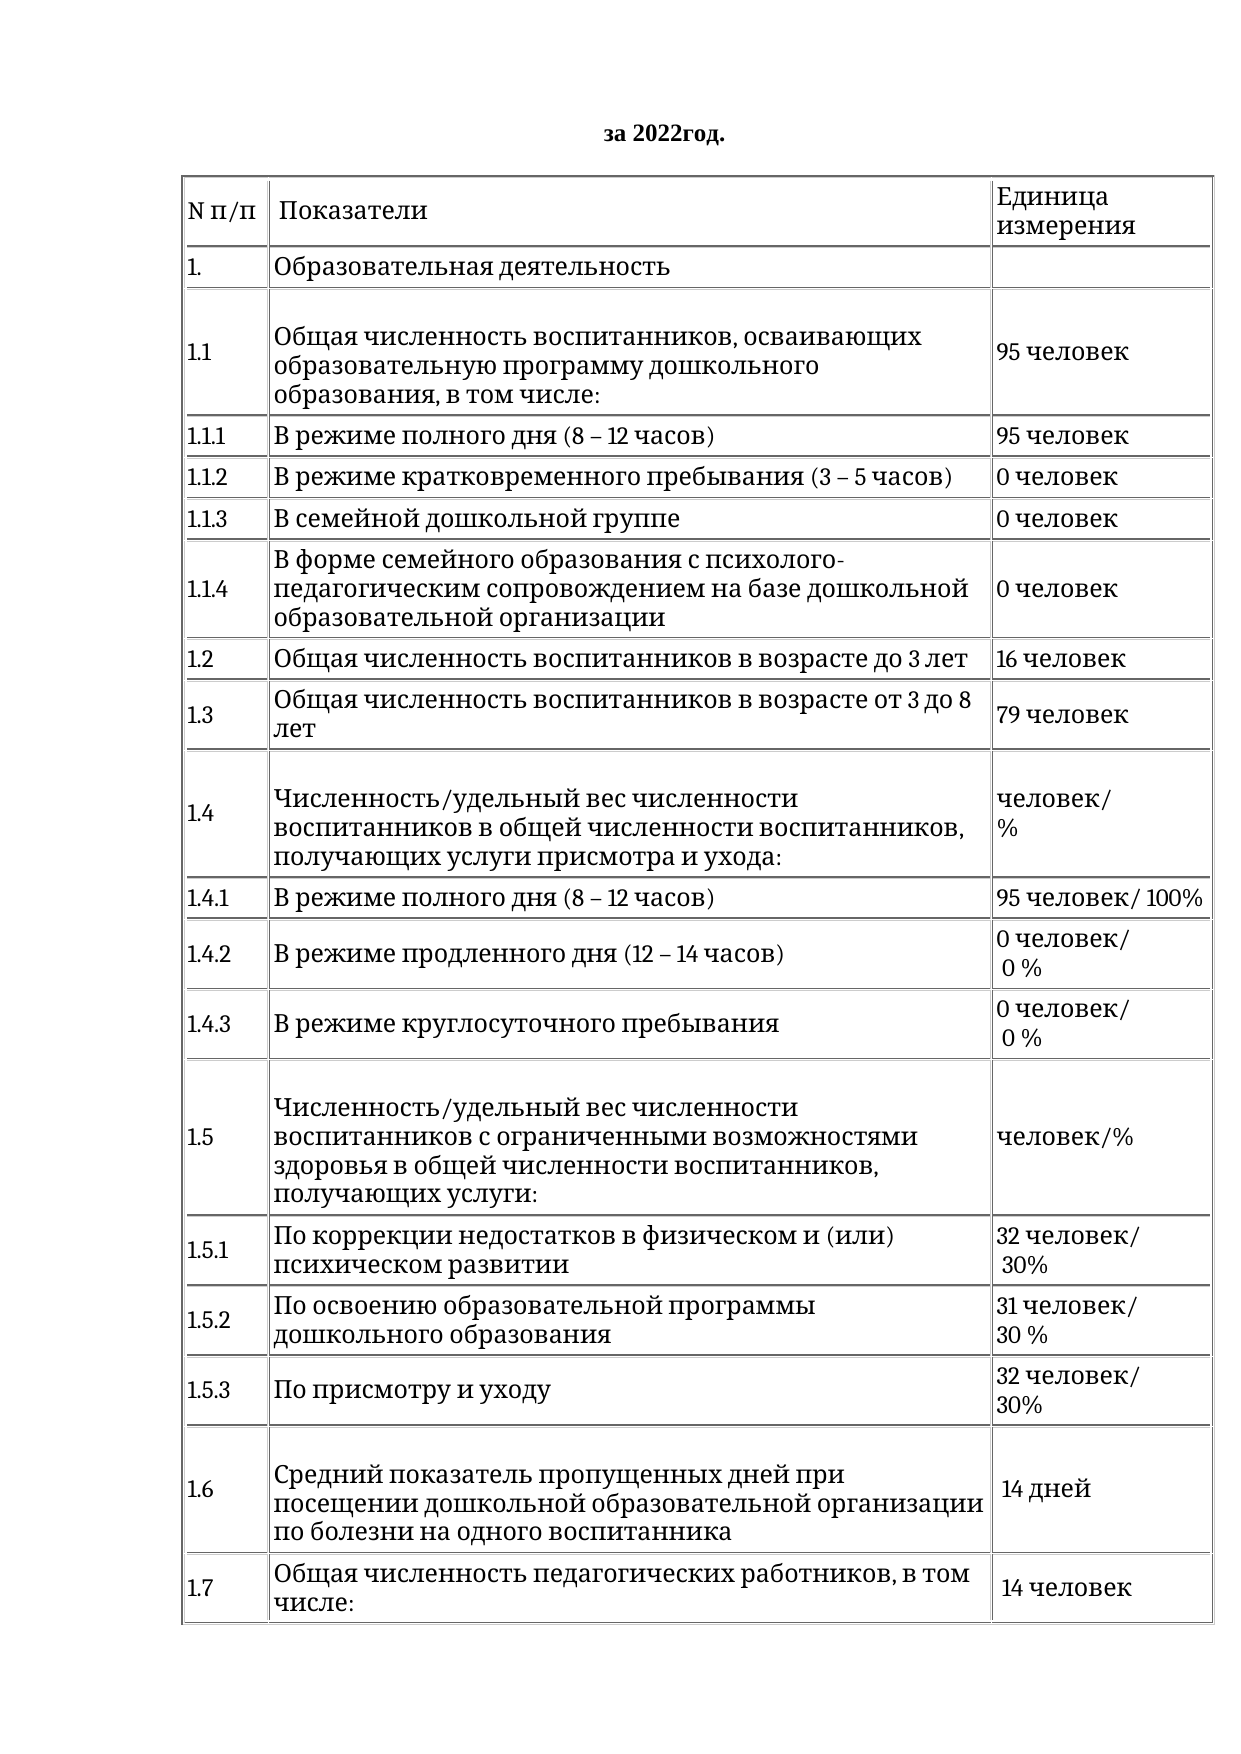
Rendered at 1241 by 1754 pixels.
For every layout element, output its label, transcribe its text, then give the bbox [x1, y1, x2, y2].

table_cell 1.1.4 [185, 538, 267, 637]
table_cell 1.2 [183, 637, 269, 678]
table_cell 1.1.1 [185, 414, 267, 455]
table_cell 32 человек/ 30% [993, 1214, 1212, 1284]
table_cell В режиме кратковременного пребывания (3 – 5 часов) [270, 459, 990, 497]
table_cell 1.4.1 [185, 876, 267, 917]
table_cell человек/ % [993, 748, 1212, 876]
table_cell 1.4.2 [185, 917, 267, 987]
table_cell 1.7 [183, 1552, 269, 1622]
table_cell Численность/удельный вес численности воспитанников с ограниченными возможностями здоровья в общей численности воспитанников, получающих услуги: [270, 1061, 990, 1214]
table_cell По присмотру и уходу [270, 1358, 990, 1424]
table_cell [993, 245, 1212, 286]
table_cell Образовательная деятельность [270, 248, 990, 286]
table_cell 1.5 [185, 1058, 267, 1214]
table_cell 95 человек [993, 286, 1212, 414]
table_cell В форме семейного образования с психолого-педагогическим сопровождением на базе дошкольной образовательной организации [270, 542, 990, 637]
table_cell 0 человек/ 0 % [993, 988, 1212, 1057]
table_cell 1. [185, 245, 267, 286]
table_cell 1.4 [185, 748, 267, 876]
table_cell В режиме полного дня (8 – 12 часов) [270, 879, 990, 917]
table_cell В режиме продленного дня (12 – 14 часов) [270, 921, 990, 987]
table_cell 1.3 [185, 678, 267, 748]
table_cell 0 человек [993, 455, 1212, 497]
table_cell Численность/удельный вес численности воспитанников в общей численности воспитанников, получающих услуги присмотра и ухода: [270, 752, 990, 876]
table_cell 1.5.1 [185, 1214, 267, 1284]
table_cell В режиме круглосуточного пребывания [270, 991, 990, 1057]
table_cell Общая численность воспитанников, осваивающих образовательную программу дошкольного образования, в том числе: [270, 290, 990, 414]
table_cell 95 человек/ 100% [993, 876, 1212, 917]
table_cell 1.1 [185, 286, 267, 414]
table_header Показатели [269, 178, 992, 245]
text за 2022год. [177, 118, 1152, 175]
table_cell 0 человек [993, 538, 1212, 637]
table_cell 1.6 [185, 1424, 267, 1552]
table_cell В режиме полного дня (8 – 12 часов) [270, 417, 990, 455]
table_cell 1.5.2 [185, 1284, 267, 1354]
table_cell По коррекции недостатков в физическом и (или) психическом развитии [270, 1217, 990, 1284]
table_cell 31 человек/ 30 % [993, 1284, 1212, 1354]
table_cell 16 человек [992, 637, 1213, 678]
table_cell 1.1.2 [185, 455, 267, 497]
table_cell 1.1.3 [183, 497, 269, 538]
table_cell 95 человек [993, 414, 1212, 455]
table_cell 14 человек [992, 1552, 1213, 1622]
table_cell Общая численность педагогических работников, в том числе: [269, 1555, 992, 1622]
table_cell Средний показатель пропущенных дней при посещении дошкольной образовательной организации по болезни на одного воспитанника [270, 1428, 990, 1552]
table_cell 0 человек [992, 497, 1213, 538]
table_cell 0 человек/ 0 % [993, 917, 1212, 987]
table_cell Общая численность воспитанников в возрасте от 3 до 8 лет [270, 682, 990, 748]
table_header Единица измерения [992, 178, 1212, 245]
table_cell Общая численность воспитанников в возрасте до 3 лет [270, 640, 990, 678]
table_header N п/п [185, 178, 269, 245]
table_cell По освоению образовательной программы дошкольного образования [270, 1287, 990, 1354]
table_cell 79 человек [993, 678, 1212, 748]
table_cell 1.4.3 [185, 988, 267, 1057]
table_cell 32 человек/ 30% [993, 1354, 1212, 1424]
table_cell 1.5.3 [185, 1354, 267, 1424]
table_cell человек/% [993, 1058, 1212, 1214]
table_cell В семейной дошкольной группе [270, 500, 990, 538]
table_cell 14 дней [993, 1424, 1212, 1552]
